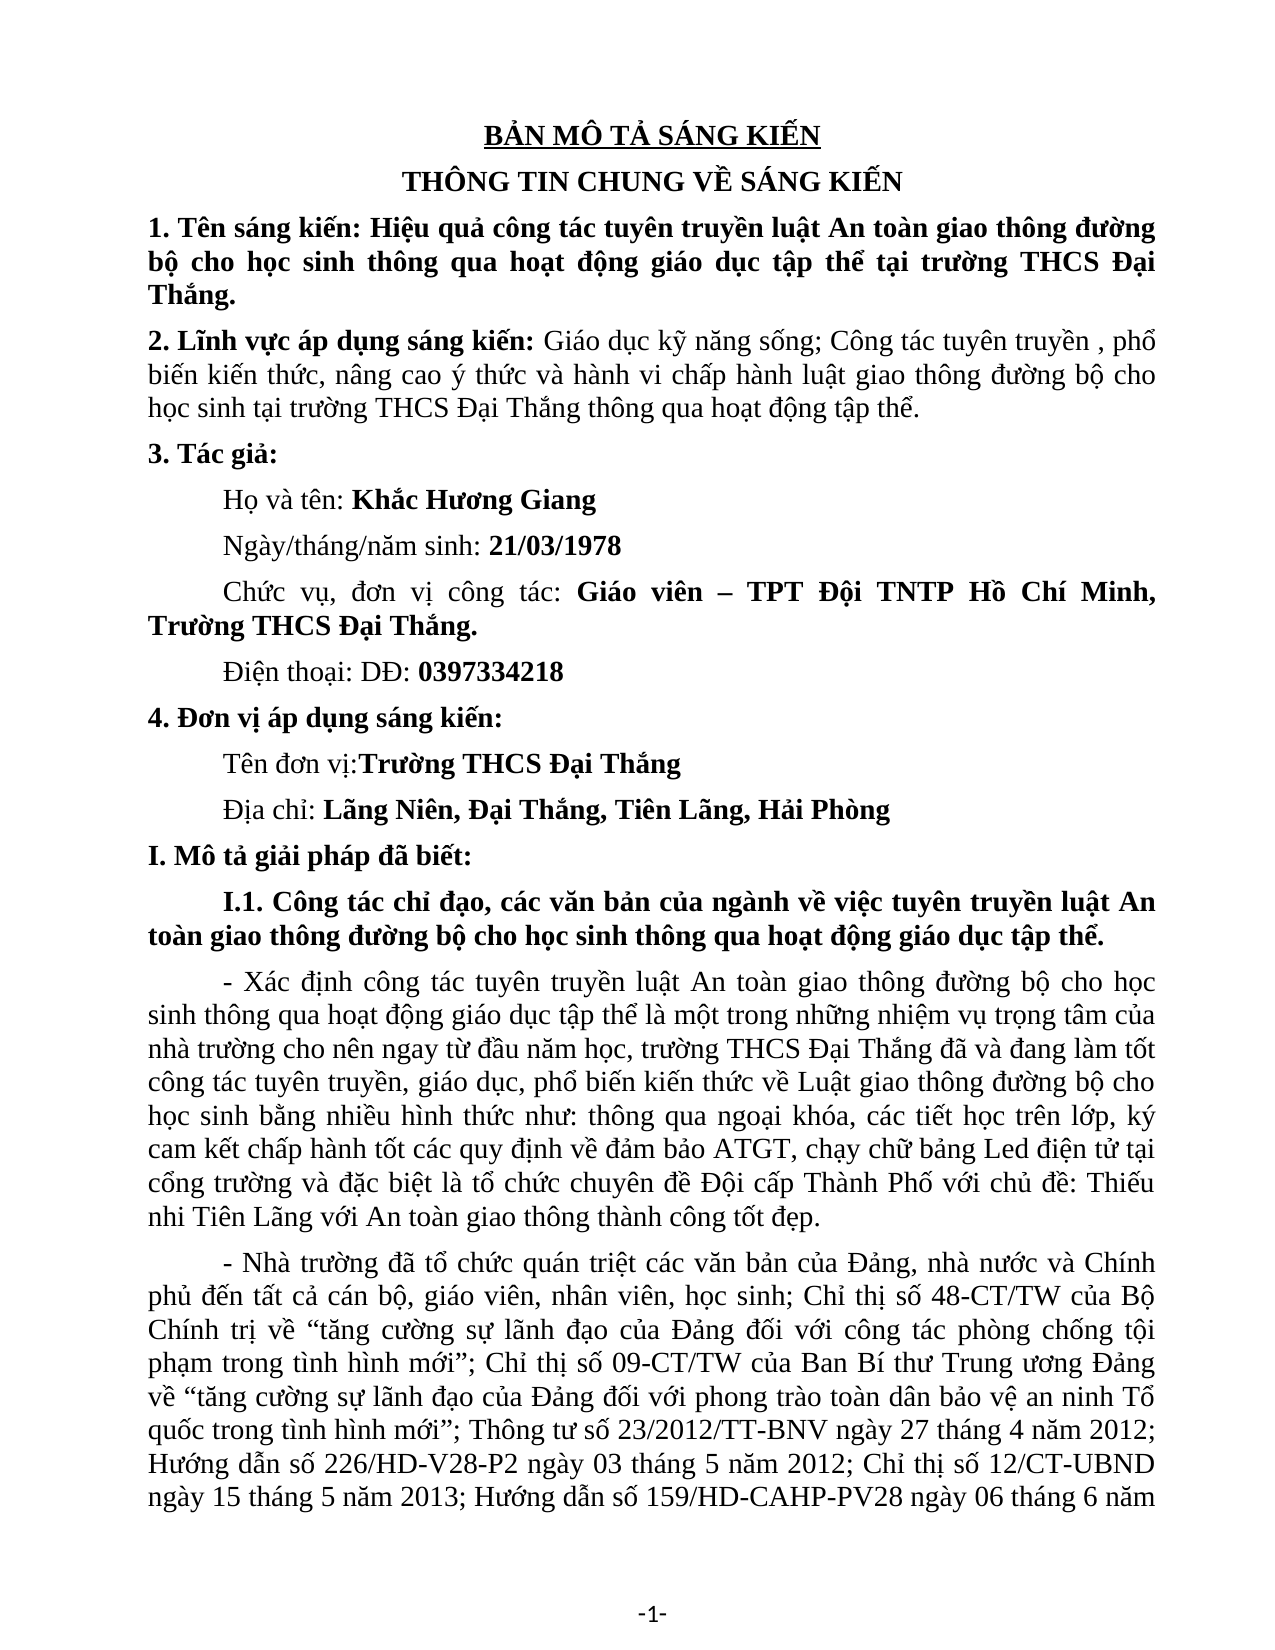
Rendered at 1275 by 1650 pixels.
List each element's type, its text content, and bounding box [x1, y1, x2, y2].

text I. Mô tả giải pháp đã biết: [148, 838, 1157, 872]
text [148, 1245, 1157, 1513]
text Địa chỉ: Lãng Niên, Đại Thắng, Tiên Lãng, Hải Phòng [148, 792, 1157, 826]
text 4. Đơn vị áp dụng sáng kiến: [148, 700, 1157, 734]
text I.1. Công tác chỉ đạo, các văn bản của ngành về việc tuyên truyền luật An toàn giao thông đường bộ cho học sinh thông qua hoạt động giáo dục tập thể. [148, 884, 1157, 951]
text 3. Tác giả: [148, 436, 1157, 470]
text Chức vụ, đơn vị công tác: Giáo viên – TPT Đội TNTP Hồ Chí Minh, Trường THCS Đại Thắng. [148, 574, 1157, 642]
text Ngày/tháng/năm sinh: 21/03/1978 [148, 528, 1157, 562]
text 2. Lĩnh vực áp dụng sáng kiến: Giáo dục kỹ năng sống; Công tác tuyên truyền , phổ biến kiến thức, nâng cao ý thức và hành vi chấp hành luật giao thông đường bộ cho học sinh tại trường THCS Đại Thắng thông qua hoạt động tập thể. [148, 323, 1157, 424]
text BẢN MÔ TẢ SÁNG KIẾN [148, 118, 1157, 152]
text THÔNG TIN CHUNG VỀ SÁNG KIẾN [148, 164, 1157, 198]
text Điện thoại: DĐ: 0397334218 [148, 654, 1157, 688]
text - Xác định công tác tuyên truyền luật An toàn giao thông đường bộ cho học sinh thông qua hoạt động giáo dục tập thể là một trong những nhiệm vụ trọng tâm của nhà trường cho nên ngay từ đầu năm học, trường THCS Đại Thắng đã và đang làm tốt công tác tuyên truyền, giáo dục, phổ biến kiến thức về Luật giao thông đường bộ cho học sinh bằng nhiều hình thức như: thông qua ngoại khóa, các tiết học trên lớp, ký cam kết chấp hành tốt các quy định về đảm bảo ATGT, chạy chữ bảng Led điện tử tại cổng trường và đặc biệt là tổ chức chuyên đề Đội cấp Thành Phố với chủ đề: Thiếu nhi Tiên Lãng với An toàn giao thông thành công tốt đẹp. [148, 964, 1157, 1232]
text 1. Tên sáng kiến: Hiệu quả công tác tuyên truyền luật An toàn giao thông đường bộ cho học sinh thông qua hoạt động giáo dục tập thể tại trường THCS Đại Thắng. [148, 210, 1157, 311]
text Họ và tên: Khắc Hương Giang [148, 482, 1157, 516]
text Tên đơn vị:Trường THCS Đại Thắng [148, 746, 1157, 780]
